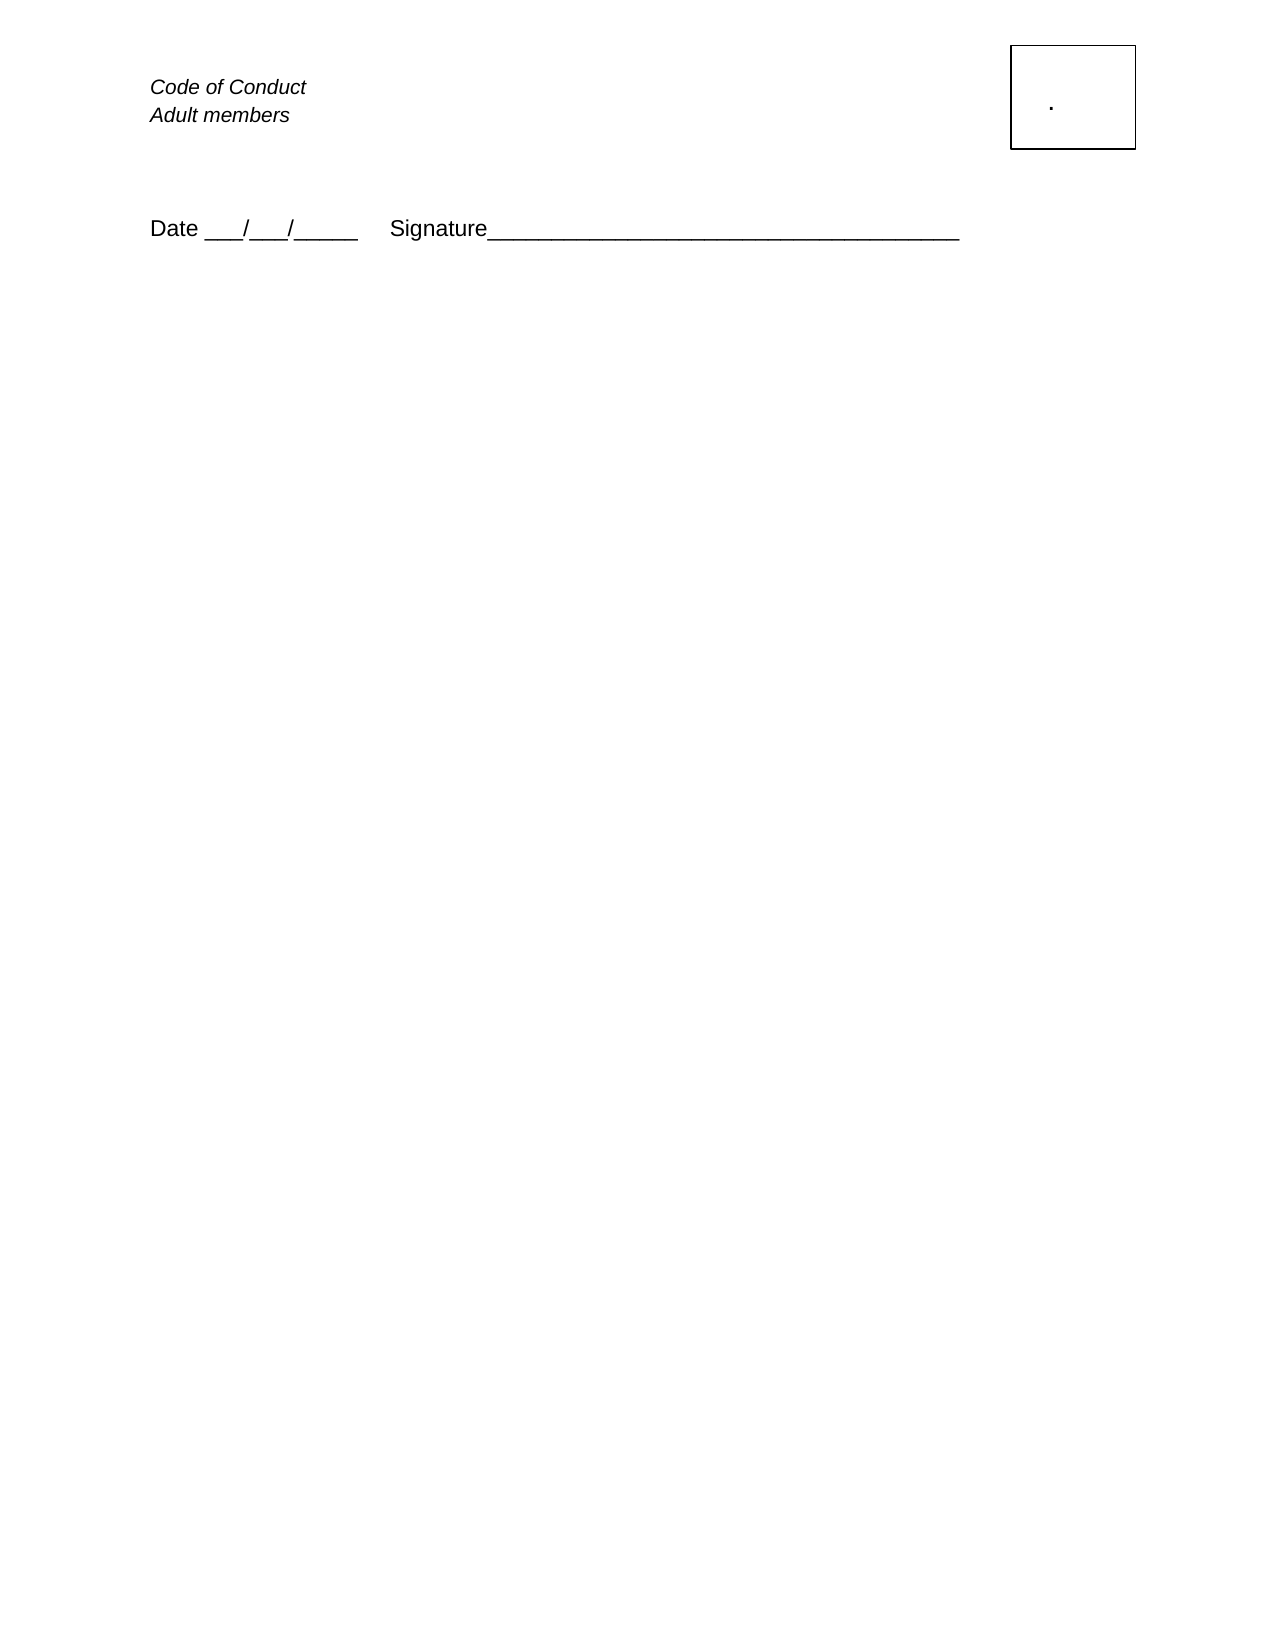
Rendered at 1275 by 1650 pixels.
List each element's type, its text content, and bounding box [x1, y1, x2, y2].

text Date ___/___/_____ Signature_____________________________________ [150, 215, 1125, 242]
